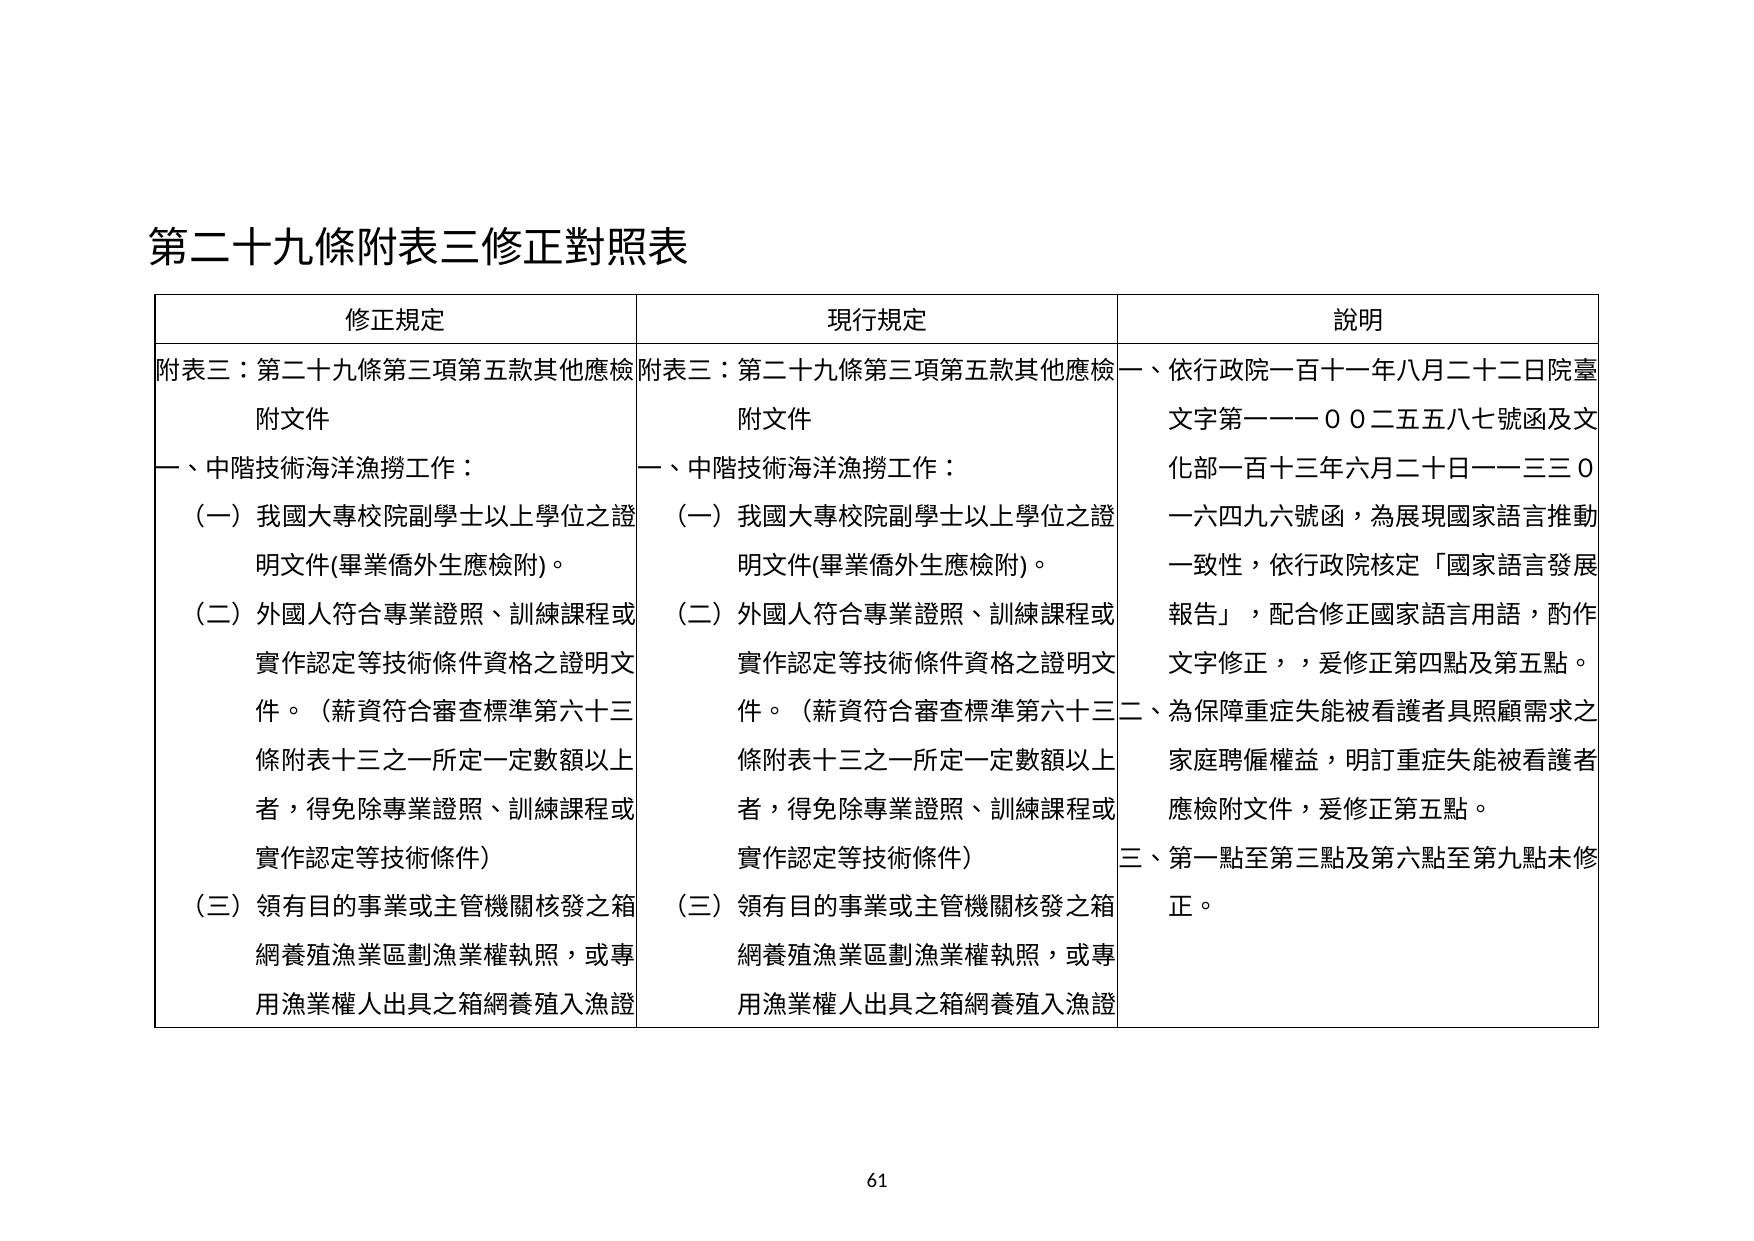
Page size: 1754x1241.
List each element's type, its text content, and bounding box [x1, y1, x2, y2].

table_header 說明 [1118, 295, 1598, 343]
text 第二十九條附表三修正對照表 [148, 196, 1606, 293]
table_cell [637, 344, 1117, 1027]
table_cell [1118, 344, 1598, 1027]
table_header 現行規定 [637, 295, 1117, 343]
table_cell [156, 344, 636, 1027]
table_header 修正規定 [156, 295, 636, 343]
